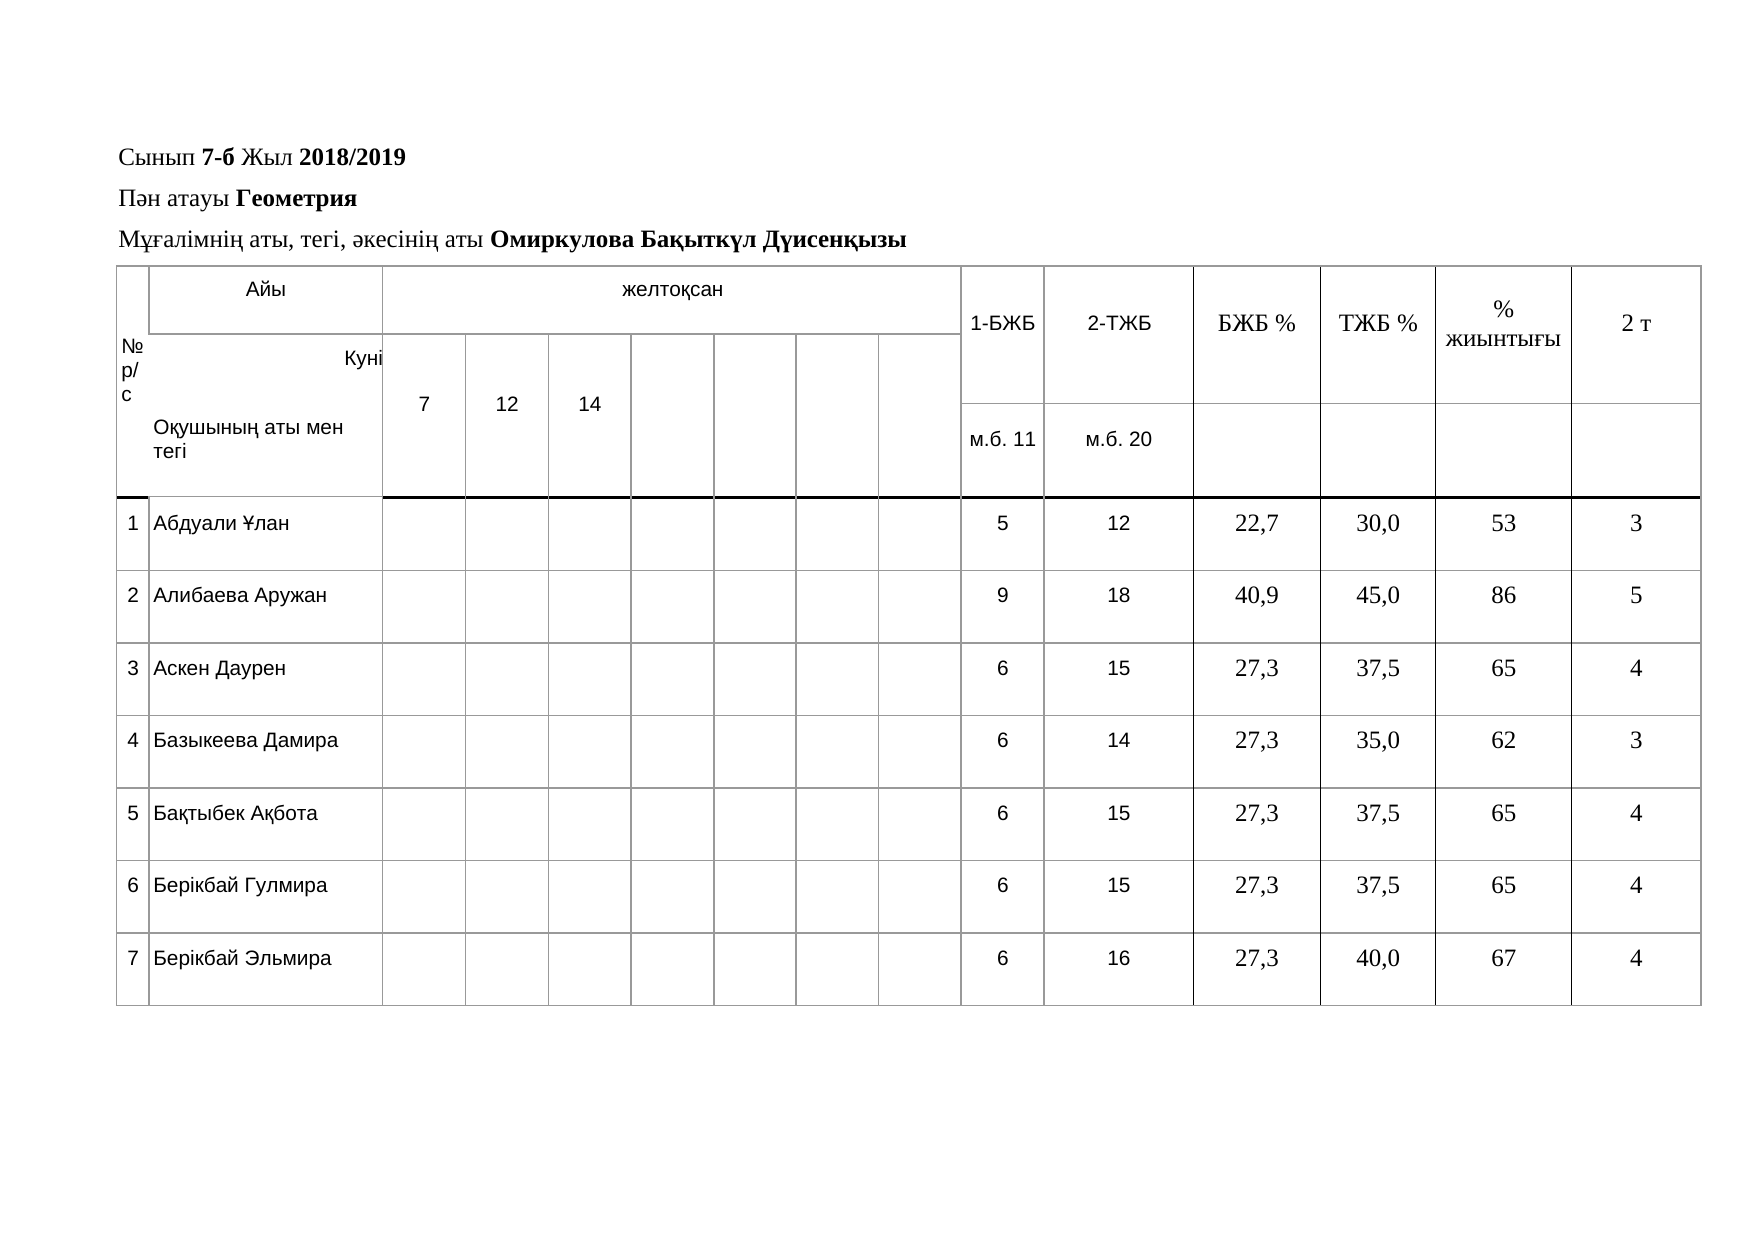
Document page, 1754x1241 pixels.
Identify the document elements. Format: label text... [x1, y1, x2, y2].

table_cell Базыкеева Дамира [150, 716, 382, 787]
table_cell 22,7 [1194, 499, 1320, 570]
table_cell Абдуали Ұлан [150, 497, 382, 570]
table_cell [632, 571, 713, 642]
table_cell [383, 716, 465, 787]
table_cell 86 [1436, 571, 1571, 642]
table_cell Оқушының аты мен тегі [149, 403, 382, 496]
table_cell 5 [1572, 571, 1700, 642]
table_cell м.б. 20 [1045, 404, 1193, 496]
table_cell 3 [117, 644, 148, 715]
table_cell [879, 499, 960, 570]
table_cell [383, 861, 465, 932]
table_cell [797, 571, 878, 642]
table_cell 65 [1436, 861, 1571, 932]
table_cell [549, 789, 630, 860]
table_cell 65 [1436, 644, 1571, 715]
table_cell [466, 716, 548, 787]
table_cell 12 [1045, 499, 1193, 570]
table_header 2 т [1572, 267, 1700, 402]
table_header желтоқсан [383, 267, 960, 333]
table_cell 6 [962, 644, 1043, 715]
table_cell [632, 335, 713, 496]
table_cell 65 [1436, 789, 1571, 860]
table_cell [632, 644, 713, 715]
table_cell 40,9 [1194, 571, 1320, 642]
table_cell 6 [962, 789, 1043, 860]
table_cell 4 [117, 716, 148, 787]
table_cell [549, 934, 630, 1005]
table_cell 16 [1045, 934, 1193, 1005]
table_cell [466, 571, 548, 642]
table_cell м.б. 11 [962, 404, 1043, 496]
table_cell [466, 499, 548, 570]
table_cell [797, 861, 878, 932]
table_cell [549, 644, 630, 715]
table_cell 67 [1436, 934, 1571, 1005]
table_cell 30,0 [1321, 499, 1435, 570]
table_cell [1572, 404, 1700, 496]
table_cell 7 [117, 934, 148, 1005]
table_cell [632, 499, 713, 570]
table_header ТЖБ % [1321, 267, 1435, 402]
table_cell [1194, 404, 1320, 496]
table_cell Кунi [149, 335, 382, 402]
text Пән атауы Геометрия [118, 183, 1636, 212]
table_cell 6 [962, 861, 1043, 932]
table_cell [549, 716, 630, 787]
table_cell Берікбай Эльмира [150, 934, 382, 1005]
table_cell 6 [962, 934, 1043, 1005]
table_cell 35,0 [1321, 716, 1435, 787]
table_cell 27,3 [1194, 861, 1320, 932]
table_cell [383, 499, 465, 570]
table_cell Аскен Даурен [150, 644, 382, 715]
table_cell [466, 644, 548, 715]
table_cell [632, 861, 713, 932]
table_cell [715, 499, 795, 570]
table_cell 3 [1572, 499, 1700, 570]
table_cell [715, 716, 795, 787]
table_cell [383, 571, 465, 642]
table_cell 4 [1572, 934, 1700, 1005]
text Сынып 7-б Жыл 2018/2019 [118, 142, 1636, 170]
table_cell [715, 571, 795, 642]
table_cell [715, 644, 795, 715]
table_header Айы [150, 267, 382, 333]
table_cell Бақтыбек Ақбота [150, 789, 382, 860]
table_cell 27,3 [1194, 789, 1320, 860]
table_cell [715, 335, 795, 496]
table_cell [715, 861, 795, 932]
table_cell [383, 789, 465, 860]
table_cell [549, 499, 630, 570]
table_cell [797, 644, 878, 715]
table_cell 5 [117, 789, 148, 860]
table_cell 1 [117, 499, 148, 570]
table_cell 27,3 [1194, 716, 1320, 787]
table_cell 2 [117, 571, 148, 642]
table_cell [879, 716, 960, 787]
text Мұғалімнің аты, тегі, әкесінің аты Омиркулова Бақыткүл Дүисенқызы [118, 224, 1636, 253]
table_cell [549, 571, 630, 642]
table_cell Алибаева Аружан [150, 571, 382, 642]
table_cell 40,0 [1321, 934, 1435, 1005]
table_header 1-БЖБ [962, 267, 1043, 402]
table_cell 27,3 [1194, 934, 1320, 1005]
table_cell Берікбай Гулмира [150, 861, 382, 932]
table_cell [632, 716, 713, 787]
table_cell [466, 934, 548, 1005]
table_cell [383, 934, 465, 1005]
table_cell 37,5 [1321, 644, 1435, 715]
table_cell 27,3 [1194, 644, 1320, 715]
table_cell [549, 861, 630, 932]
table_cell [632, 934, 713, 1005]
table_cell [1321, 404, 1435, 496]
table_cell [466, 789, 548, 860]
table_cell 4 [1572, 644, 1700, 715]
table_cell 7 [383, 335, 465, 496]
table_cell [879, 861, 960, 932]
table_cell 6 [117, 861, 148, 932]
table_cell 12 [466, 335, 548, 496]
table_cell 62 [1436, 716, 1571, 787]
table_cell [879, 934, 960, 1005]
table_header % жиынтығы [1436, 267, 1571, 402]
table_cell [797, 716, 878, 787]
table_cell [715, 934, 795, 1005]
table_cell [879, 789, 960, 860]
table_cell [715, 789, 795, 860]
table_header № р/с [117, 267, 149, 496]
table_cell [466, 861, 548, 932]
table_cell 9 [962, 571, 1043, 642]
table_cell 6 [962, 716, 1043, 787]
table_cell [797, 335, 878, 496]
table_cell 37,5 [1321, 861, 1435, 932]
table_cell [879, 644, 960, 715]
table_header БЖБ % [1194, 267, 1320, 402]
table_cell 37,5 [1321, 789, 1435, 860]
table_cell 15 [1045, 644, 1193, 715]
table_cell [1436, 404, 1571, 496]
table_cell [797, 934, 878, 1005]
table_cell 4 [1572, 789, 1700, 860]
table_cell 15 [1045, 789, 1193, 860]
table_cell [879, 571, 960, 642]
table_cell [383, 644, 465, 715]
table_cell 53 [1436, 499, 1571, 570]
table_header 2-ТЖБ [1045, 267, 1193, 402]
table_cell 18 [1045, 571, 1193, 642]
table_cell 5 [962, 499, 1043, 570]
table_cell [797, 499, 878, 570]
table_cell 14 [1045, 716, 1193, 787]
table_cell 4 [1572, 861, 1700, 932]
table_cell 14 [549, 335, 630, 496]
table_cell 15 [1045, 861, 1193, 932]
table_cell 45,0 [1321, 571, 1435, 642]
table_cell [879, 335, 960, 496]
table_cell 3 [1572, 716, 1700, 787]
table_cell [632, 789, 713, 860]
table_cell [797, 789, 878, 860]
